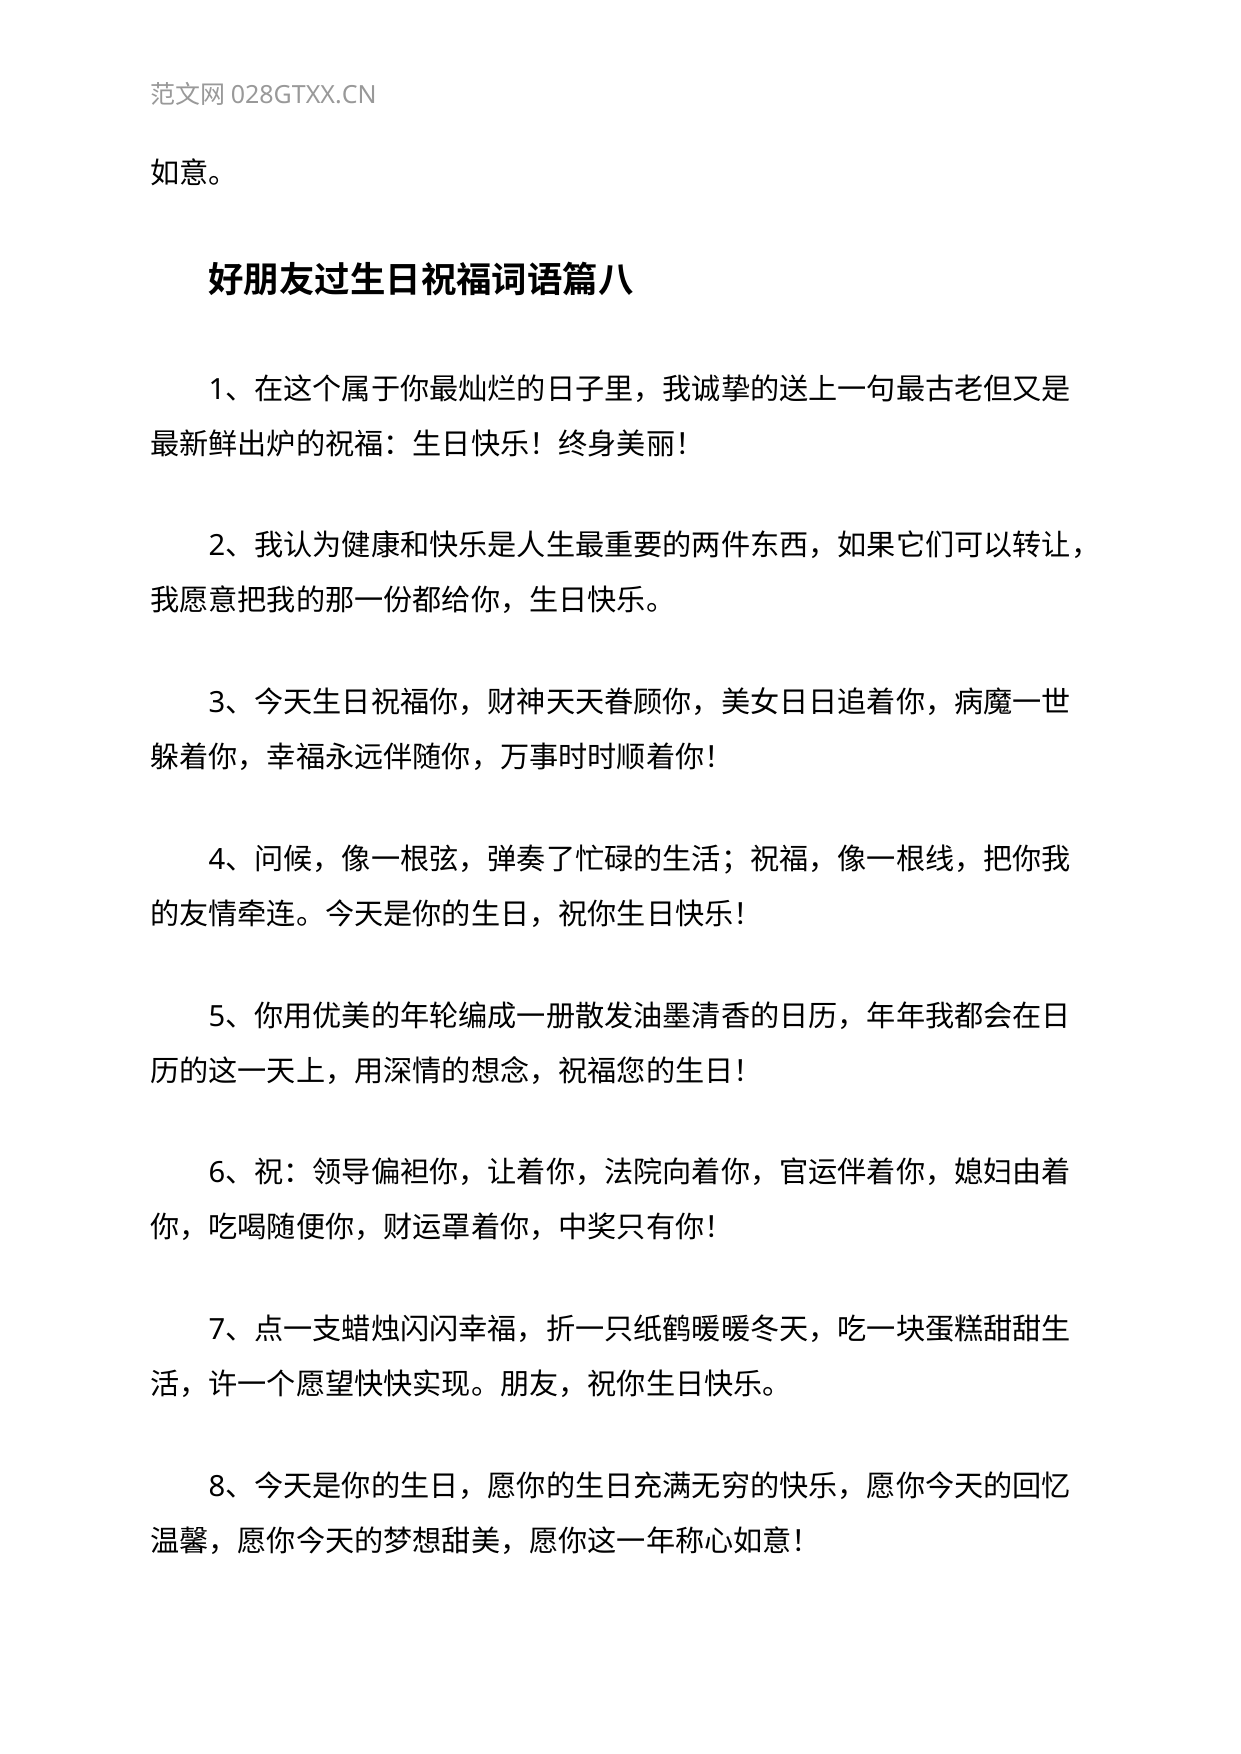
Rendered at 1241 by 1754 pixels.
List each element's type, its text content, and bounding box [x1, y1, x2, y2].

text 4、问候，像一根弦，弹奏了忙碌的生活；祝福，像一根线，把你我的友情牵连。今天是你的生日，祝你生日快乐！ [150, 836, 1090, 933]
text 5、你用优美的年轮编成一册散发油墨清香的日历，年年我都会在日历的这一天上，用深情的想念，祝福您的生日！ [150, 992, 1090, 1089]
text 2、我认为健康和快乐是人生最重要的两件东西，如果它们可以转让，我愿意把我的那一份都给你，生日快乐。 [150, 522, 1090, 619]
text 8、今天是你的生日，愿你的生日充满无穷的快乐，愿你今天的回忆温馨，愿你今天的梦想甜美，愿你这一年称心如意！ [150, 1463, 1090, 1560]
text 3、今天生日祝福你，财神天天眷顾你，美女日日追着你，病魔一世躲着你，幸福永远伴随你，万事时时顺着你！ [150, 679, 1090, 776]
text 1、在这个属于你最灿烂的日子里，我诚挚的送上一句最古老但又是最新鲜出炉的祝福：生日快乐！终身美丽！ [150, 365, 1090, 462]
text 7、点一支蜡烛闪闪幸福，折一只纸鹤暖暖冬天，吃一块蛋糕甜甜生活，许一个愿望快快实现。朋友，祝你生日快乐。 [150, 1306, 1090, 1403]
text 好朋友过生日祝福词语篇八 [150, 252, 1090, 303]
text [150, 150, 1090, 192]
text 6、祝：领导偏袒你，让着你，法院向着你，官运伴着你，媳妇由着你，吃喝随便你，财运罩着你，中奖只有你！ [150, 1149, 1090, 1246]
